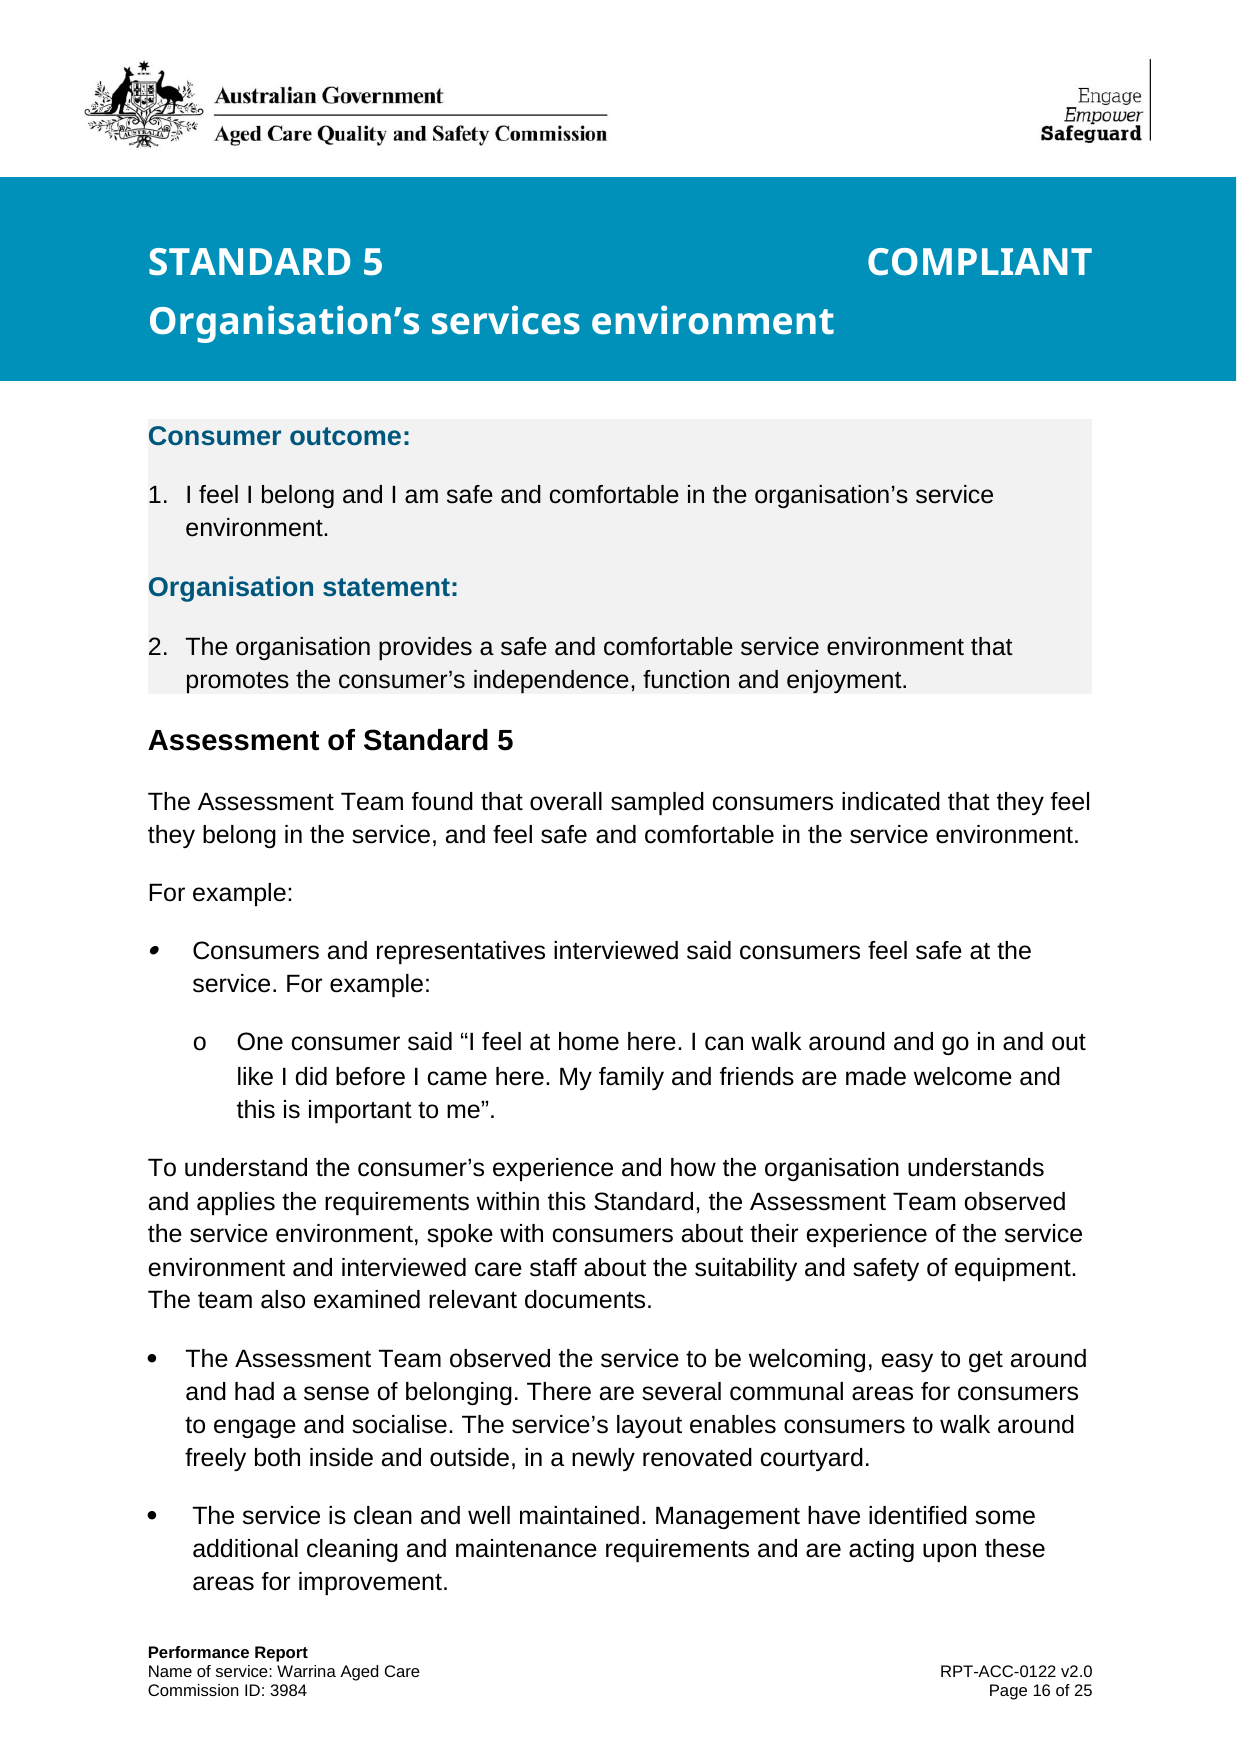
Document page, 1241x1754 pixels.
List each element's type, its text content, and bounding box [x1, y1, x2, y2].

text For example: [148, 878, 1092, 907]
list Consumers and representatives interviewed said consumers feel safe at the service. For example: [148, 936, 1092, 998]
text To understand the consumer’s experience and how the organisation understands and applies the requirements within this Standard, the Assessment Team observed the service environment, spoke with consumers about their experience of the service environment and interviewed care staff about the suitability and safety of equipment. The team also examined relevant documents. [148, 1153, 1092, 1314]
list One consumer said “I feel at home here. I can walk around and go in and out like I did before I came here. My family and friends are made welcome and this is important to me”. [192, 1027, 1092, 1124]
list The organisation provides a safe and comfortable service environment that promotes the consumer’s independence, function and enjoyment. [148, 632, 1092, 694]
picture [0, 0, 1239, 169]
subtitle Organisation statement: [148, 571, 1092, 603]
subtitle Assessment of Standard 5 [148, 723, 1092, 757]
list I feel I belong and I am safe and comfortable in the organisation’s service environment. [148, 480, 1092, 542]
text The Assessment Team found that overall sampled consumers indicated that they feel they belong in the service, and feel safe and comfortable in the service environment. [148, 787, 1092, 849]
list The service is clean and well maintained. Management have identified some additional cleaning and maintenance requirements and are acting upon these areas for improvement. [148, 1501, 1092, 1596]
list The Assessment Team observed the service to be welcoming, easy to get around and had a sense of belonging. There are several communal areas for consumers to engage and socialise. The service’s layout enables consumers to walk around freely both inside and outside, in a newly renovated courtyard. [148, 1343, 1092, 1471]
subtitle STANDARD 5 COMPLIANT Organisation’s services environment [148, 236, 1092, 345]
subtitle Consumer outcome: [148, 419, 1092, 451]
